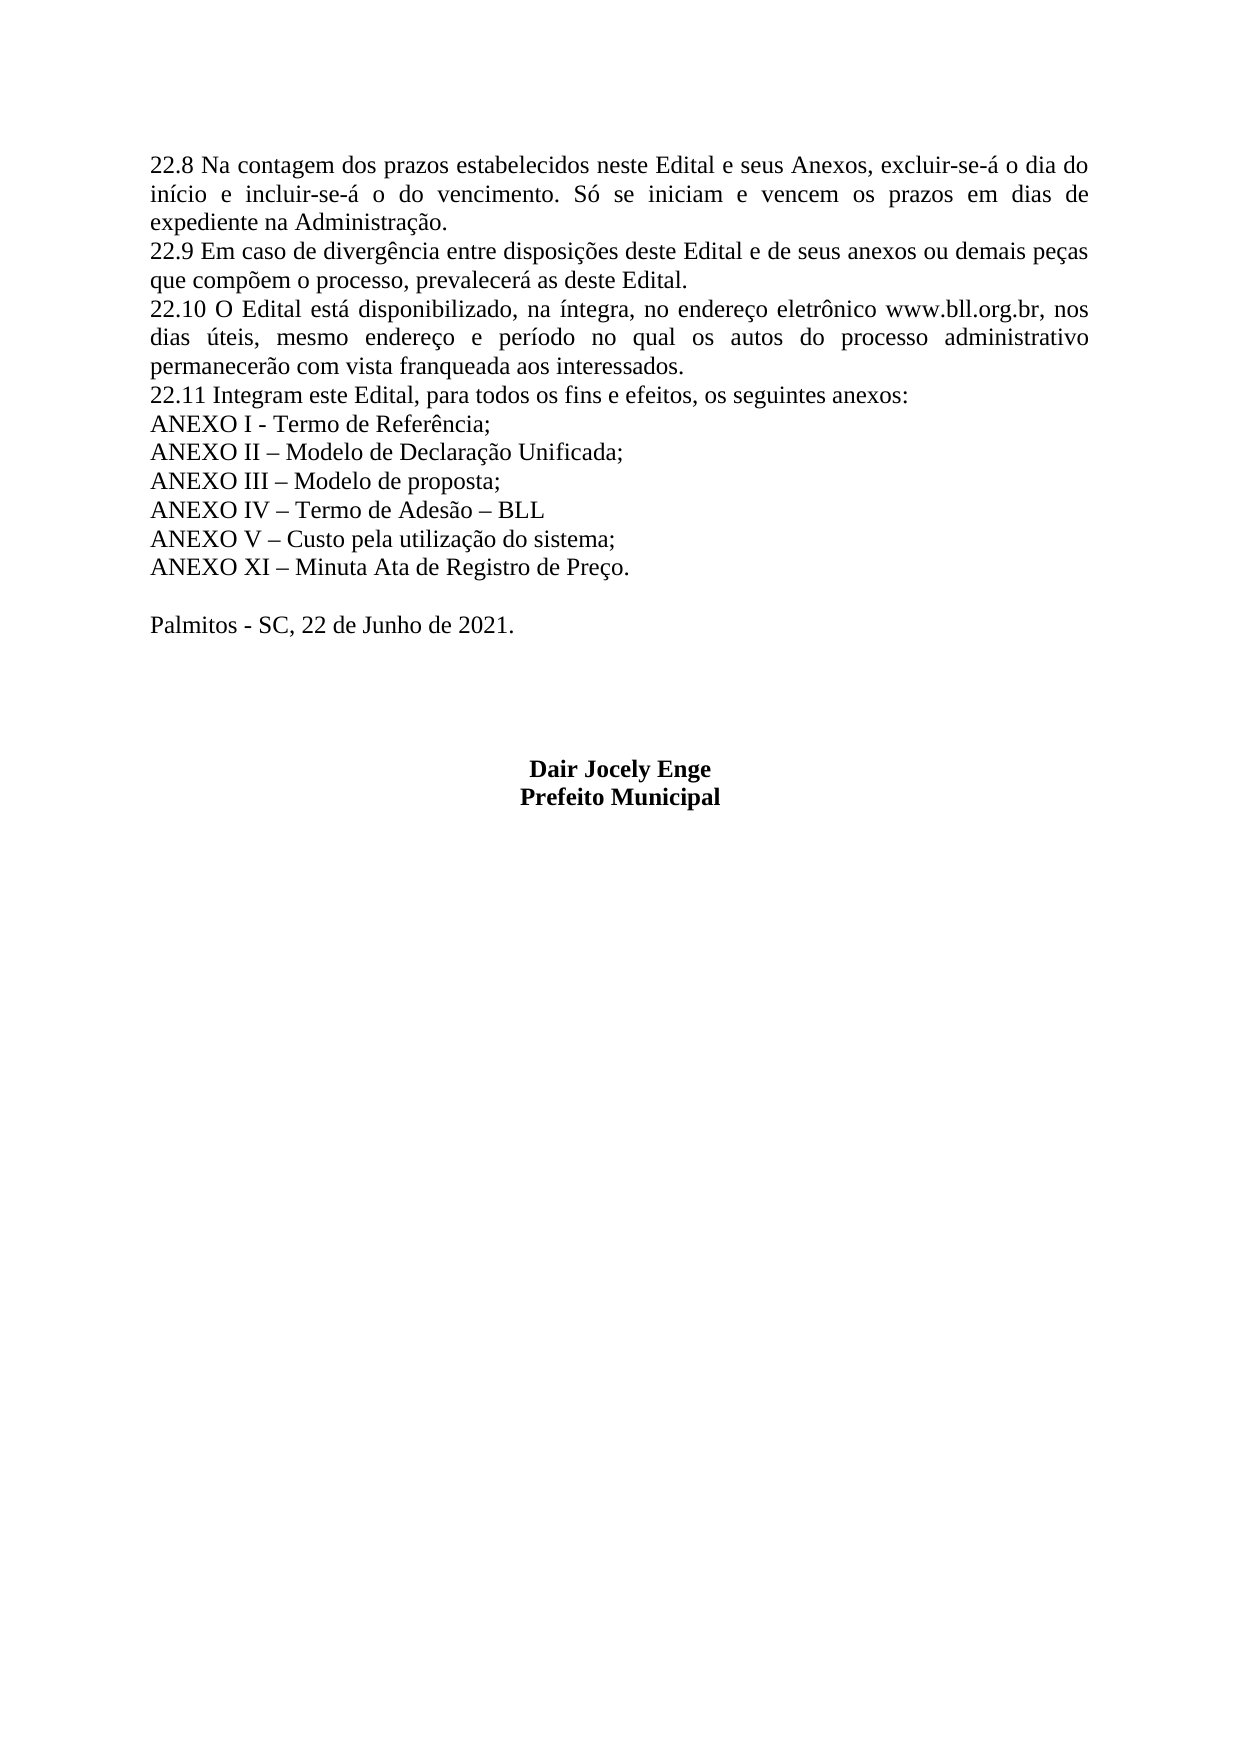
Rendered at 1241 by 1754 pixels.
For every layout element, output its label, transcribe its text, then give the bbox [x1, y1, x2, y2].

text ANEXO I - Termo de Referência; [150, 409, 1090, 437]
text 22.9 Em caso de divergência entre disposições deste Edital e de seus anexos ou demais peças que compõem o processo, prevalecerá as deste Edital. [150, 236, 1090, 294]
text 22.11 Integram este Edital, para todos os fins e efeitos, os seguintes anexos: [150, 380, 1090, 409]
text ANEXO XI – Minuta Ata de Registro de Preço. [150, 552, 1090, 581]
text Prefeito Municipal [150, 782, 1090, 811]
text Palmitos - SC, 22 de Junho de 2021. [150, 610, 1090, 639]
text 22.10 O Edital está disponibilizado, na íntegra, no endereço eletrônico www.bll.org.br, nos dias úteis, mesmo endereço e período no qual os autos do processo administrativo permanecerão com vista franqueada aos interessados. [150, 294, 1090, 380]
text ANEXO III – Modelo de proposta; [150, 466, 1090, 495]
text ANEXO V – Custo pela utilização do sistema; [150, 524, 1090, 552]
text ANEXO II – Modelo de Declaração Unificada; [150, 437, 1090, 466]
text ANEXO IV – Termo de Adesão – BLL [150, 495, 1090, 524]
text 22.8 Na contagem dos prazos estabelecidos neste Edital e seus Anexos, excluir-se-á o dia do início e incluir-se-á o do vencimento. Só se iniciam e vencem os prazos em dias de expediente na Administração. [150, 150, 1090, 236]
text Dair Jocely Enge [150, 754, 1090, 782]
